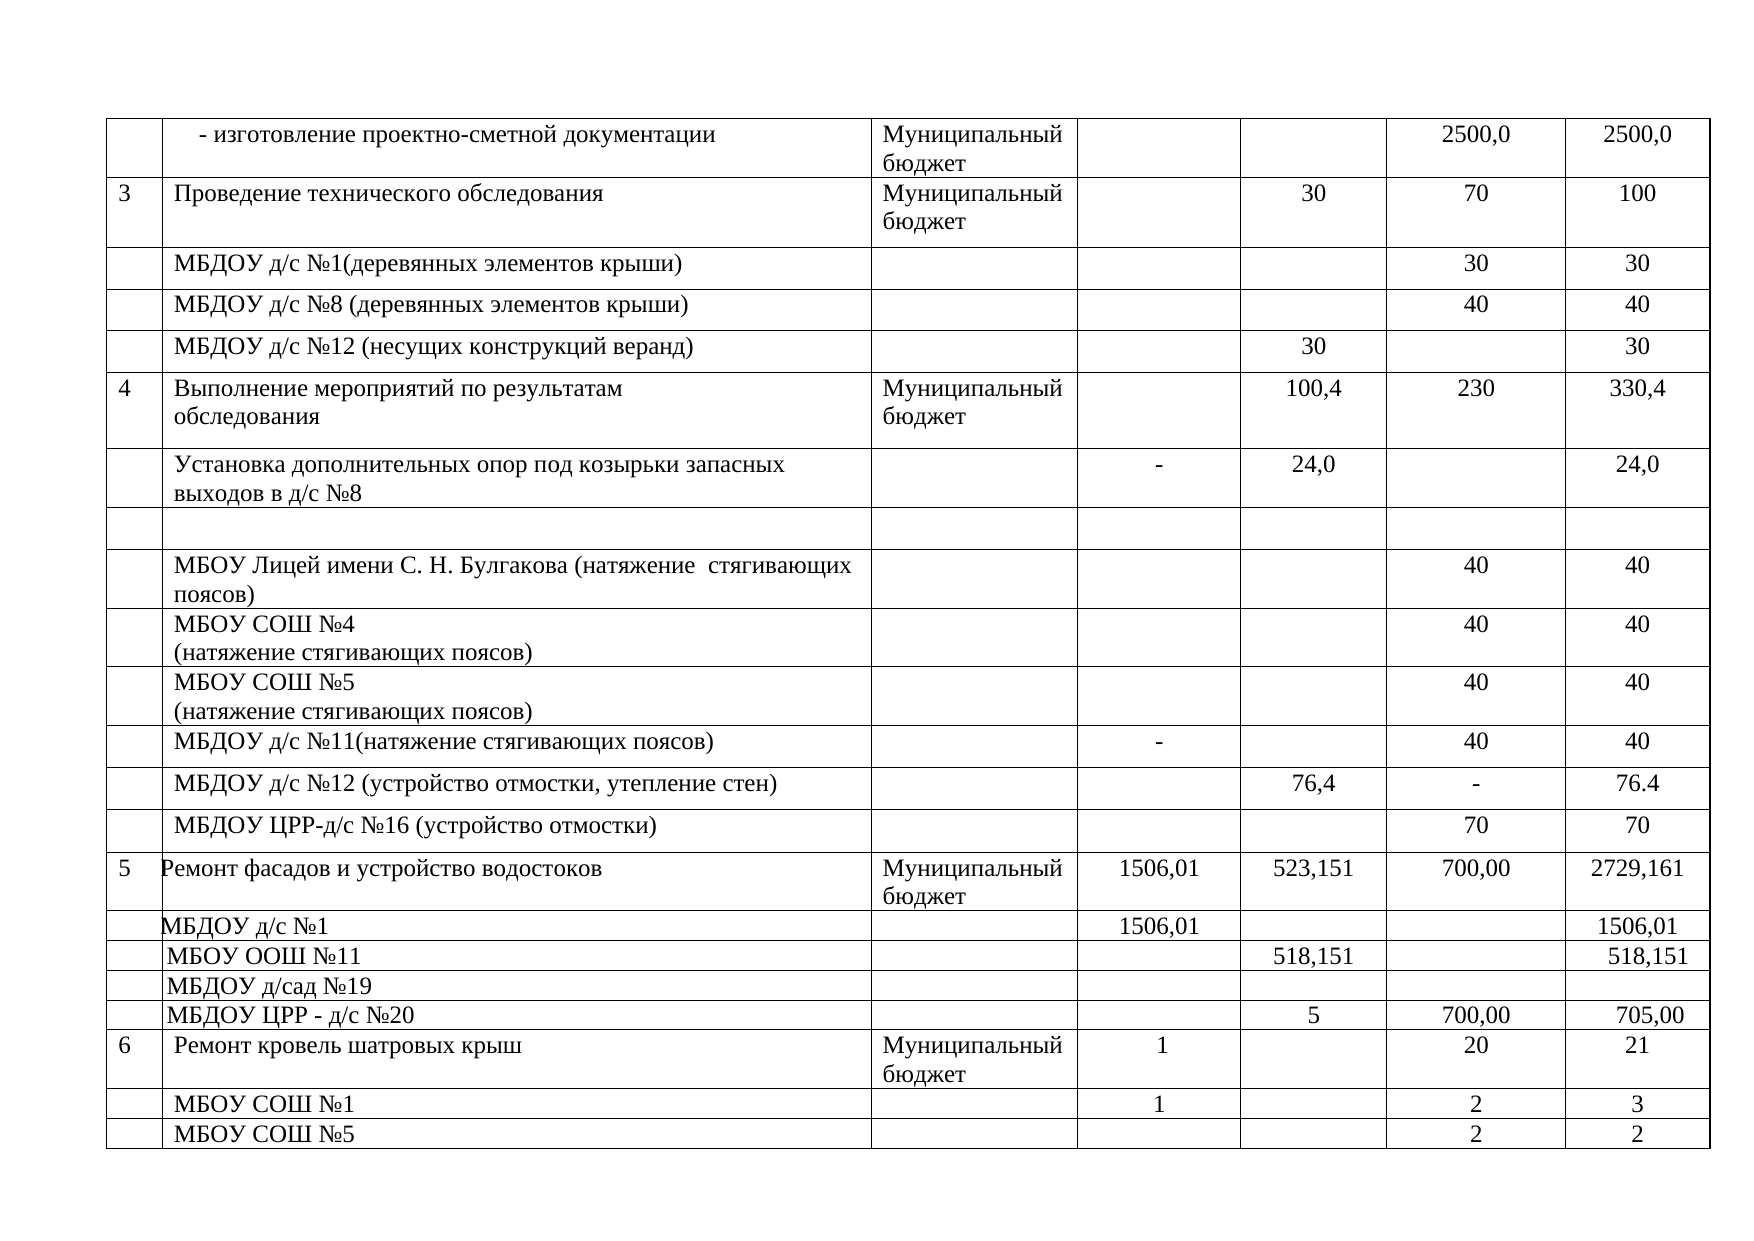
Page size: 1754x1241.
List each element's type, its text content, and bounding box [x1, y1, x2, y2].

table_cell МБДОУ д/с №12 (несущих конструкций веранд) [163, 331, 871, 372]
table_cell МБДОУ д/с №1 [163, 911, 871, 940]
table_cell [163, 119, 871, 177]
table_cell Ремонт фасадов и устройство водостоков [163, 853, 871, 910]
table_cell 30 [1241, 331, 1386, 372]
table_cell 5 [1241, 1001, 1386, 1029]
table_cell [1078, 290, 1240, 330]
table_cell [1241, 248, 1386, 288]
table_cell [1078, 768, 1240, 809]
table_cell 30 [1387, 248, 1565, 288]
table_cell [872, 726, 1077, 767]
table_cell 518,151 [1566, 941, 1709, 970]
table_cell МБДОУ д/с №8 (деревянных элементов крыши) [163, 290, 871, 330]
table_cell Проведение технического обследования [163, 178, 871, 247]
table_cell [107, 508, 162, 549]
table_cell [1241, 911, 1386, 940]
table_cell [1387, 911, 1565, 940]
table_cell 700,00 [1387, 853, 1565, 910]
table_cell Ремонт кровель шатровых крыш [163, 1030, 871, 1088]
table_cell [163, 508, 871, 549]
table_cell 1506,01 [1566, 911, 1709, 940]
table_cell 30 [1566, 331, 1709, 372]
table_cell МБОУ СОШ №5 (натяжение стягивающих поясов) [163, 667, 871, 725]
table_cell [1241, 1089, 1386, 1118]
table_cell 3 [107, 178, 162, 247]
table_cell Муниципальный бюджет [872, 1030, 1077, 1088]
table_cell [107, 1089, 162, 1118]
table_cell 21 [1566, 1030, 1709, 1088]
table_cell 2 [1566, 1119, 1709, 1147]
table_cell [1387, 331, 1565, 372]
table_cell [872, 667, 1077, 725]
table_cell [872, 290, 1077, 330]
table_cell Выполнение мероприятий по результатам обследования [163, 373, 871, 448]
table_cell 2 [1387, 1089, 1565, 1118]
table_cell МБОУ СОШ №4 (натяжение стягивающих поясов) [163, 609, 871, 666]
table_cell [1387, 508, 1565, 549]
table_cell - [1078, 726, 1240, 767]
table_cell 2729,161 [1566, 853, 1709, 910]
table_cell МБДОУ д/с №11(натяжение стягивающих поясов) [163, 726, 871, 767]
table_cell [1078, 373, 1240, 448]
table_cell МБОУ СОШ №1 [163, 1089, 871, 1118]
table_cell [1241, 119, 1386, 177]
table_cell 76.4 [1566, 768, 1709, 809]
table_cell [1566, 971, 1709, 999]
table_cell [107, 248, 162, 288]
table_cell [107, 449, 162, 507]
table_cell [1241, 550, 1386, 608]
table_cell 5 [107, 853, 162, 910]
table_cell [1078, 1001, 1240, 1029]
table_cell 2500,0 2500,0 [1566, 119, 1709, 177]
table_cell [872, 550, 1077, 608]
table_cell 40 [1387, 726, 1565, 767]
table_cell 40 [1566, 290, 1709, 330]
table_cell [872, 810, 1077, 852]
table_cell [1078, 119, 1240, 177]
table_cell 4 [107, 373, 162, 448]
table_cell 3 [1566, 1089, 1709, 1118]
table_cell 100 [1566, 178, 1709, 247]
table_cell [1078, 810, 1240, 852]
table_cell 40 [1566, 550, 1709, 608]
table_cell 30 [1241, 178, 1386, 247]
table_cell [1078, 609, 1240, 666]
table_cell [872, 911, 1077, 940]
table_cell 40 [1387, 609, 1565, 666]
table_cell [1241, 508, 1386, 549]
table_cell МБОУ Лицей имени С. Н. Булгакова (натяжение стягивающих поясов) [163, 550, 871, 608]
table_cell 330,4 [1566, 373, 1709, 448]
table_cell МБДОУ ЦРР-д/с №16 (устройство отмостки) [163, 810, 871, 852]
table_cell 1 [1078, 1030, 1240, 1088]
table_cell [107, 971, 162, 999]
table_cell 523,151 [1241, 853, 1386, 910]
table_cell 100,4 [1241, 373, 1386, 448]
table_cell 2500,0 2500,0 [1387, 119, 1565, 177]
table_cell 700,00 [1387, 1001, 1565, 1029]
table_cell МБДОУ д/сад №19 [163, 971, 871, 999]
table_cell [1078, 178, 1240, 247]
table_cell Муниципальный бюджет [872, 178, 1077, 247]
table_cell 70 [1566, 810, 1709, 852]
table_cell [107, 911, 162, 940]
table_cell 1506,01 [1078, 853, 1240, 910]
table_cell 70 [1387, 810, 1565, 852]
table_cell 24,0 [1566, 449, 1709, 507]
table_cell [1566, 508, 1709, 549]
table_cell [1078, 331, 1240, 372]
table_cell [1078, 667, 1240, 725]
table_cell [1241, 609, 1386, 666]
table_cell [872, 971, 1077, 999]
table_cell [1241, 290, 1386, 330]
table_cell [107, 726, 162, 767]
table_cell 6 [107, 1030, 162, 1088]
table_cell 24,0 [1241, 449, 1386, 507]
table_cell 230 [1387, 373, 1565, 448]
table_cell 40 [1566, 609, 1709, 666]
table_cell [872, 1119, 1077, 1147]
table_cell [107, 609, 162, 666]
table_cell 2 [1387, 1119, 1565, 1147]
table_cell [1078, 248, 1240, 288]
table_cell [872, 248, 1077, 288]
table_cell [872, 768, 1077, 809]
table_cell 2 [107, 119, 162, 177]
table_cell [872, 119, 1077, 177]
table_cell МБОУ СОШ №5 [163, 1119, 871, 1147]
table_cell МБДОУ д/с №12 (устройство отмостки, утепление стен) [163, 768, 871, 809]
table_cell [107, 810, 162, 852]
table_cell [107, 768, 162, 809]
table_cell 1 [1078, 1089, 1240, 1118]
table_cell МБДОУ ЦРР - д/с №20 [163, 1001, 871, 1029]
table_cell 30 [1566, 248, 1709, 288]
table_cell [1078, 971, 1240, 999]
table_cell 40 [1566, 726, 1709, 767]
table_cell [1241, 667, 1386, 725]
table_cell [107, 290, 162, 330]
table_cell 20 [1387, 1030, 1565, 1088]
table_cell МБОУ ООШ №11 [163, 941, 871, 970]
table_cell [872, 941, 1077, 970]
table_cell 1506,01 [1078, 911, 1240, 940]
table_cell МБДОУ д/с №1(деревянных элементов крыши) [163, 248, 871, 288]
table_cell [1078, 550, 1240, 608]
table_cell 40 [1387, 550, 1565, 608]
table_cell [1387, 449, 1565, 507]
table_cell [1078, 941, 1240, 970]
table_cell 518,151 [1241, 941, 1386, 970]
table_cell [1387, 971, 1565, 999]
table_cell [872, 1089, 1077, 1118]
table_cell - [1387, 768, 1565, 809]
table_cell [872, 449, 1077, 507]
table_cell 76,4 [1241, 768, 1386, 809]
table_cell 705,00 [1566, 1001, 1709, 1029]
table_cell 40 [1387, 290, 1565, 330]
table_cell [107, 1119, 162, 1147]
table_cell [1387, 941, 1565, 970]
table_cell [872, 331, 1077, 372]
table_cell - [1078, 449, 1240, 507]
table_cell [872, 1001, 1077, 1029]
table_cell [107, 550, 162, 608]
table_cell [1078, 1119, 1240, 1147]
table_cell [1241, 971, 1386, 999]
table_cell [107, 941, 162, 970]
table_cell [872, 609, 1077, 666]
table_cell 40 [1566, 667, 1709, 725]
table_cell [1241, 1030, 1386, 1088]
table_cell [107, 331, 162, 372]
table_cell Муниципальный бюджет [872, 853, 1077, 910]
table_cell [107, 1001, 162, 1029]
table_cell [1241, 726, 1386, 767]
table_cell [1078, 508, 1240, 549]
table_cell [1241, 1119, 1386, 1147]
table_cell [107, 667, 162, 725]
table_cell Муниципальный бюджет [872, 373, 1077, 448]
table_cell 40 [1387, 667, 1565, 725]
table_cell [872, 508, 1077, 549]
table_cell Установка дополнительных опор под козырьки запасных выходов в д/с №8 [163, 449, 871, 507]
table_cell 70 [1387, 178, 1565, 247]
table_cell [1241, 810, 1386, 852]
